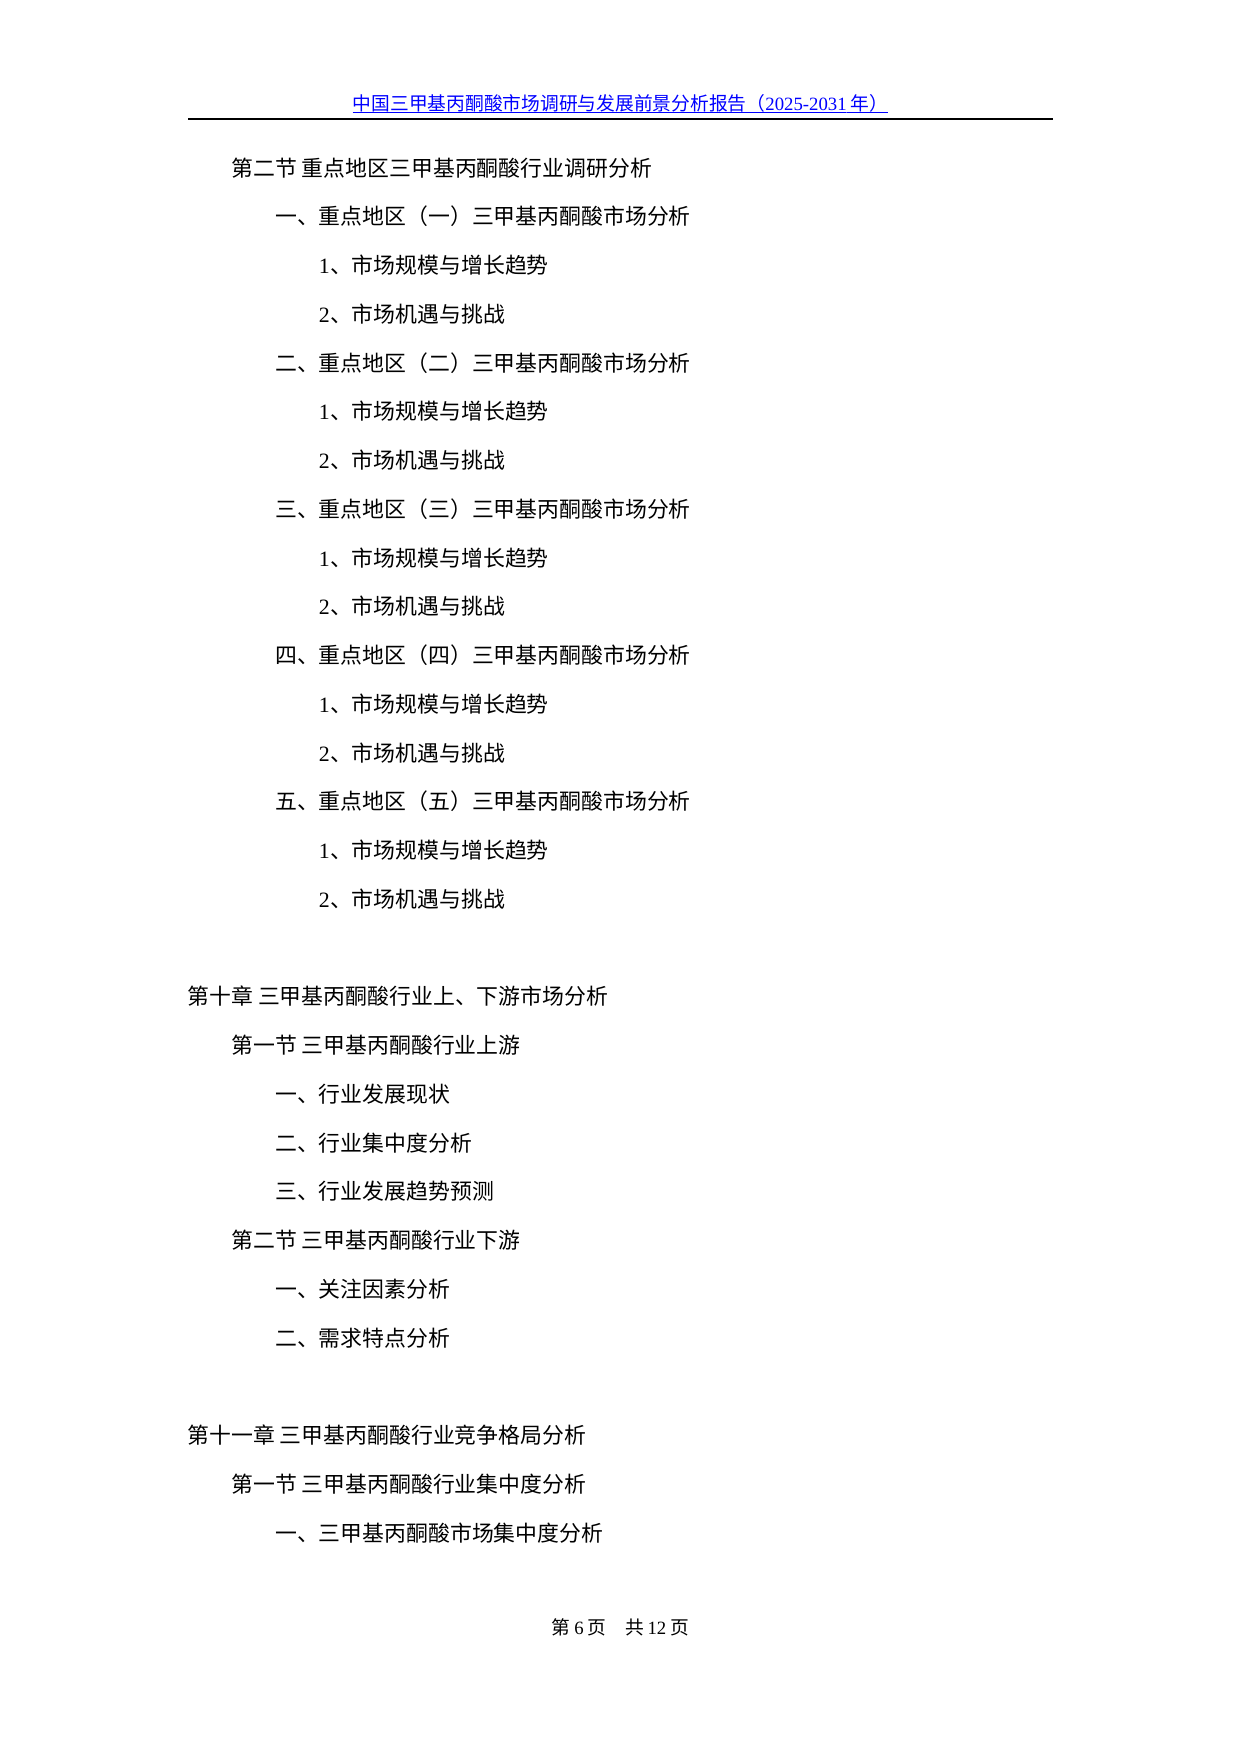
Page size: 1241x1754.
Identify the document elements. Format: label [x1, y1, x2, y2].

text [187, 150, 1053, 1548]
